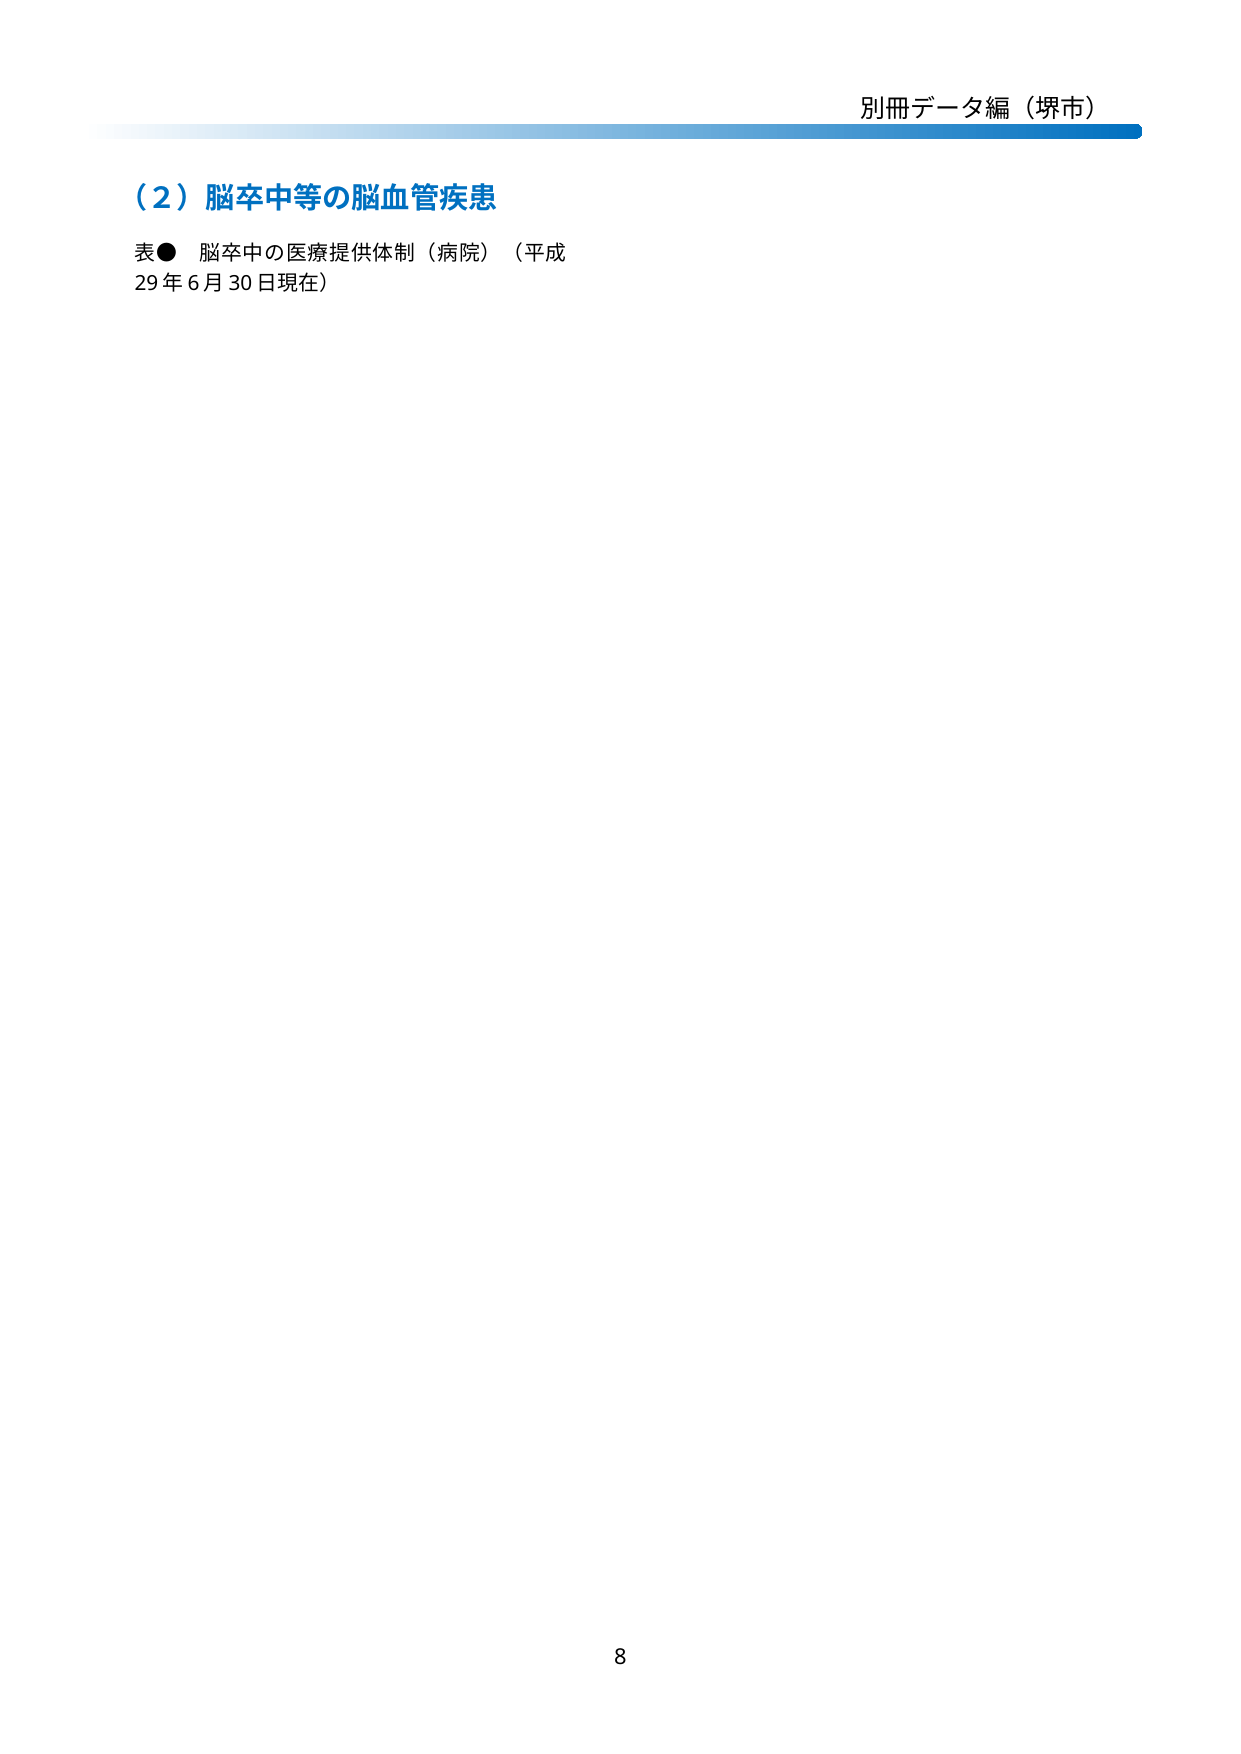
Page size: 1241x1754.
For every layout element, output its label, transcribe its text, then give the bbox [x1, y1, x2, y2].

text （２）脳卒中等の脳血管疾患 [118, 174, 1122, 218]
